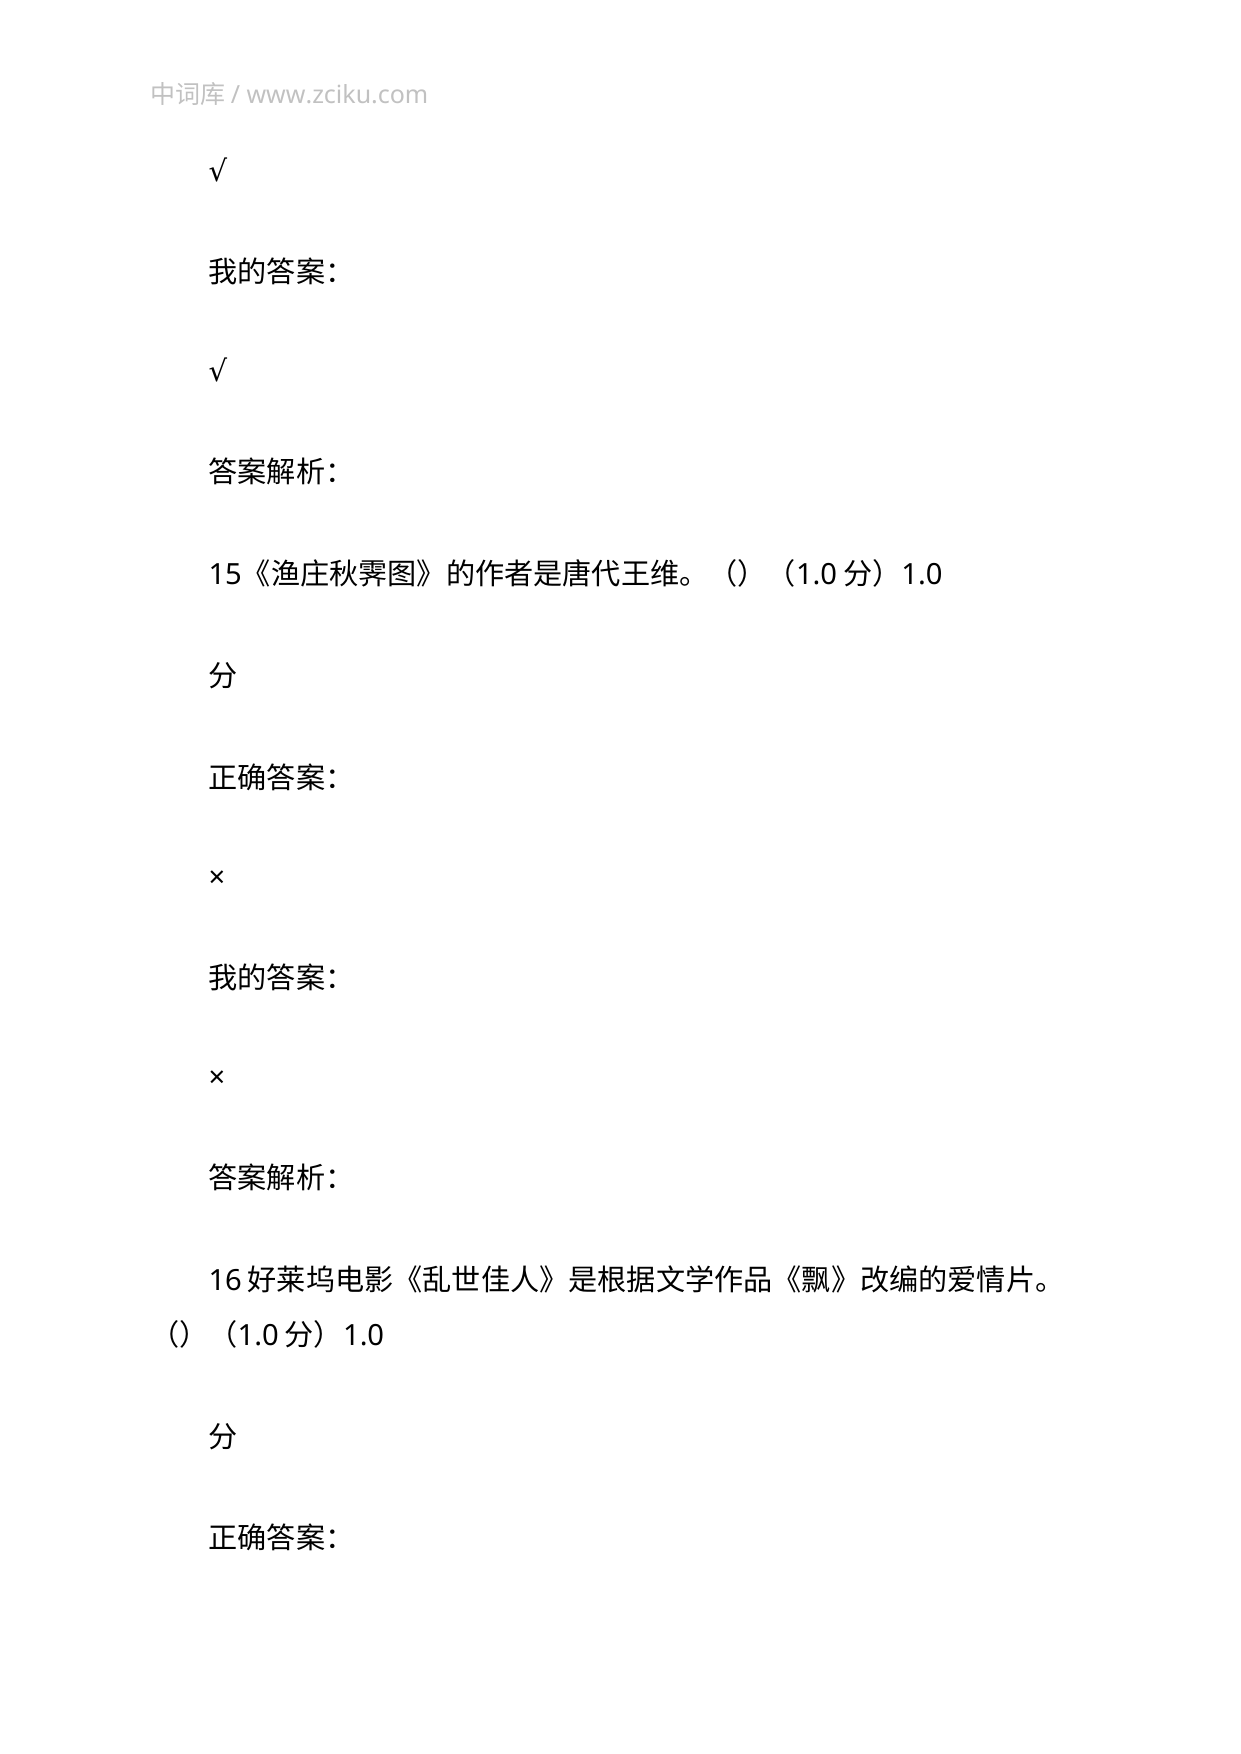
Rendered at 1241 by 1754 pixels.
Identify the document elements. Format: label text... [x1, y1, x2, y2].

text √ [150, 150, 1090, 190]
text 我的答案： [150, 248, 1090, 291]
text 正确答案： [150, 1515, 1090, 1557]
text × [150, 856, 1090, 896]
text 我的答案： [150, 954, 1090, 997]
text √ [150, 350, 1090, 390]
text × [150, 1056, 1090, 1096]
text 16好莱坞电影《乱世佳人》是根据文学作品《飘》改编的爱情片。（）（1.0分）1.0 [150, 1256, 1090, 1354]
text 15《渔庄秋霁图》的作者是唐代王维。（）（1.0分）1.0 [150, 550, 1090, 593]
text 分 [150, 1413, 1090, 1456]
text 答案解析： [150, 449, 1090, 491]
text 正确答案： [150, 754, 1090, 796]
text 答案解析： [150, 1154, 1090, 1197]
text 分 [150, 652, 1090, 695]
